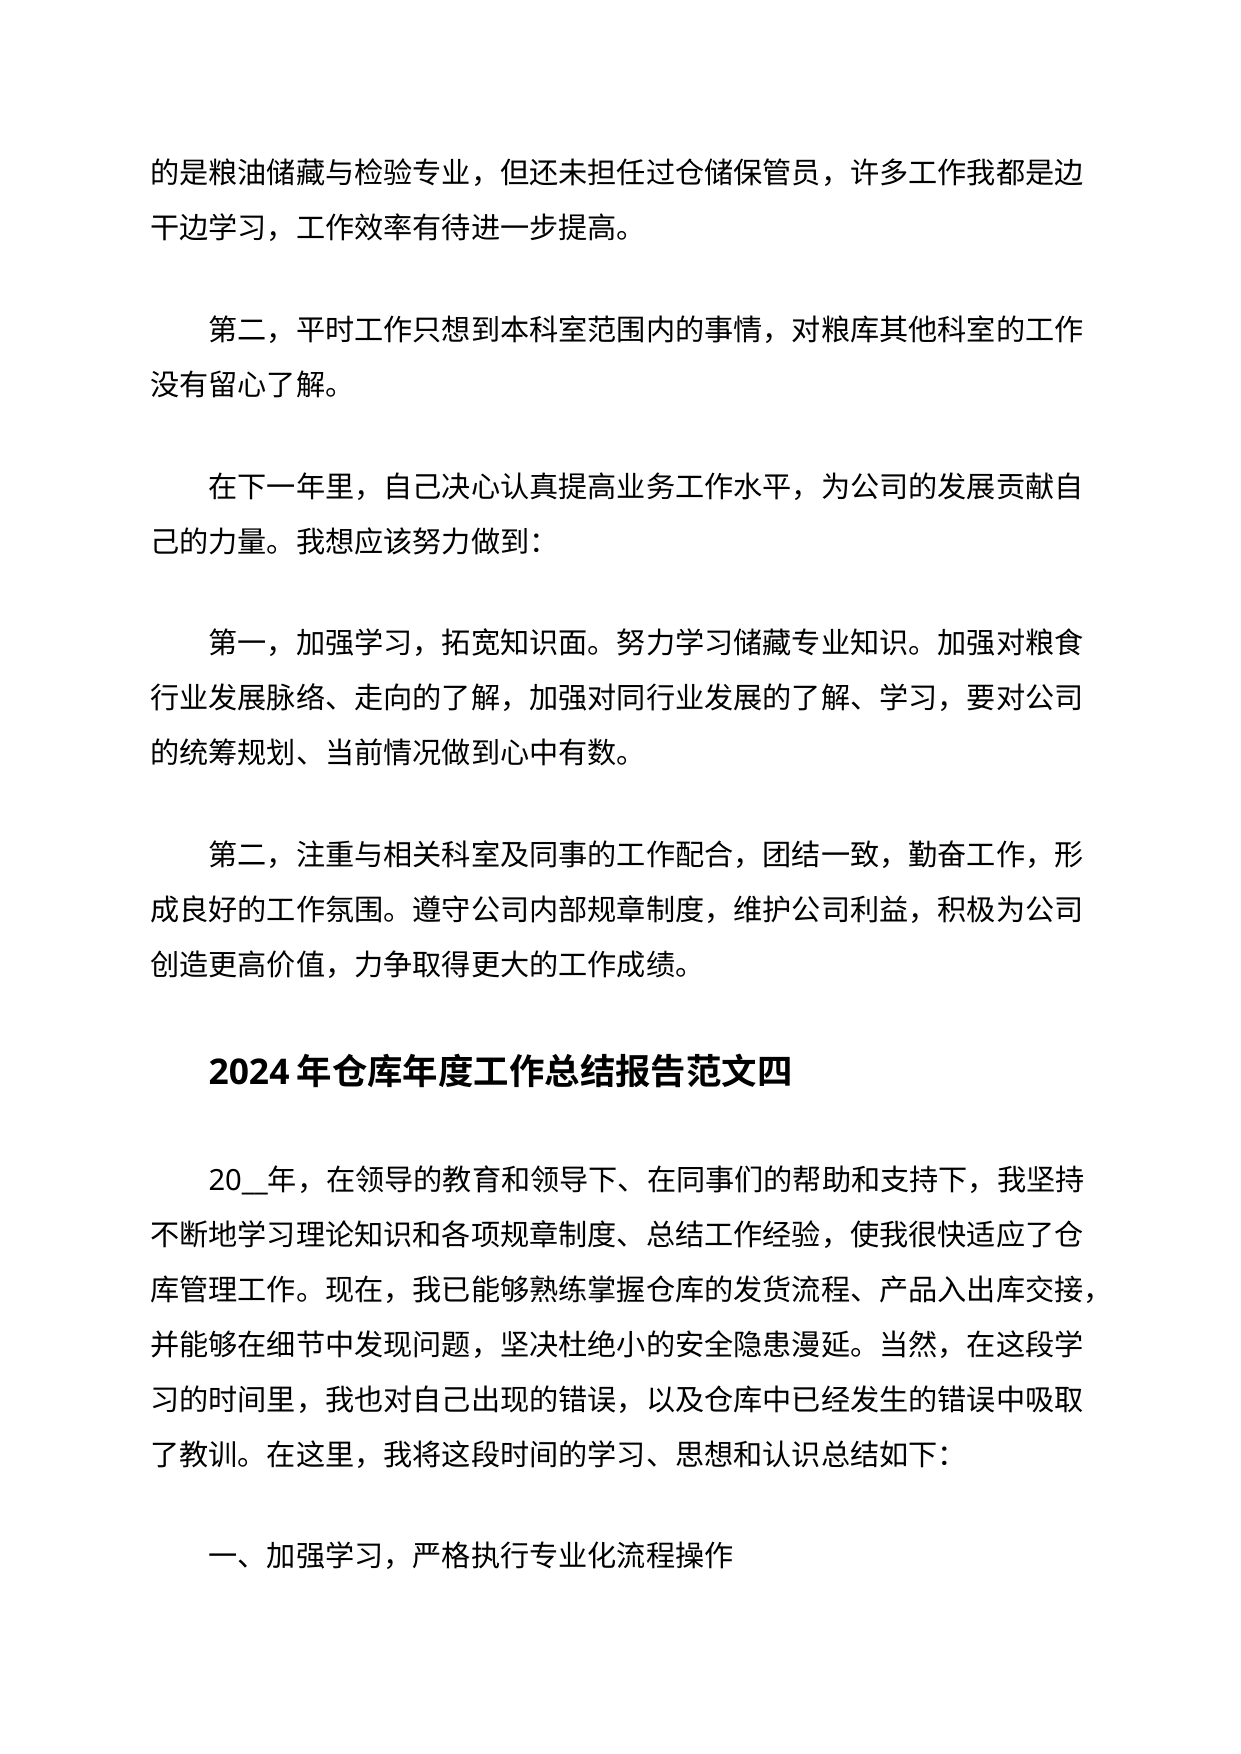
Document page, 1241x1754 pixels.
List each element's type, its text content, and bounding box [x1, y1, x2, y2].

text 2024年仓库年度工作总结报告范文四 [150, 1043, 1090, 1094]
text 第二，平时工作只想到本科室范围内的事情，对粮库其他科室的工作没有留心了解。 [150, 307, 1090, 404]
text 一、加强学习，严格执行专业化流程操作 [150, 1533, 1090, 1575]
text 第二，注重与相关科室及同事的工作配合，团结一致，勤奋工作，形成良好的工作氛围。遵守公司内部规章制度，维护公司利益，积极为公司创造更高价值，力争取得更大的工作成绩。 [150, 832, 1090, 984]
text 第一，加强学习，拓宽知识面。努力学习储藏专业知识。加强对粮食行业发展脉络、走向的了解，加强对同行业发展的了解、学习，要对公司的统筹规划、当前情况做到心中有数。 [150, 620, 1090, 772]
text 在下一年里，自己决心认真提高业务工作水平，为公司的发展贡献自己的力量。我想应该努力做到： [150, 463, 1090, 561]
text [150, 150, 1090, 247]
text 20__年，在领导的教育和领导下、在同事们的帮助和支持下，我坚持不断地学习理论知识和各项规章制度、总结工作经验，使我很快适应了仓库管理工作。现在，我已能够熟练掌握仓库的发货流程、产品入出库交接，并能够在细节中发现问题，坚决杜绝小的安全隐患漫延。当然，在这段学习的时间里，我也对自己出现的错误，以及仓库中已经发生的错误中吸取了教训。在这里，我将这段时间的学习、思想和认识总结如下： [150, 1157, 1090, 1473]
